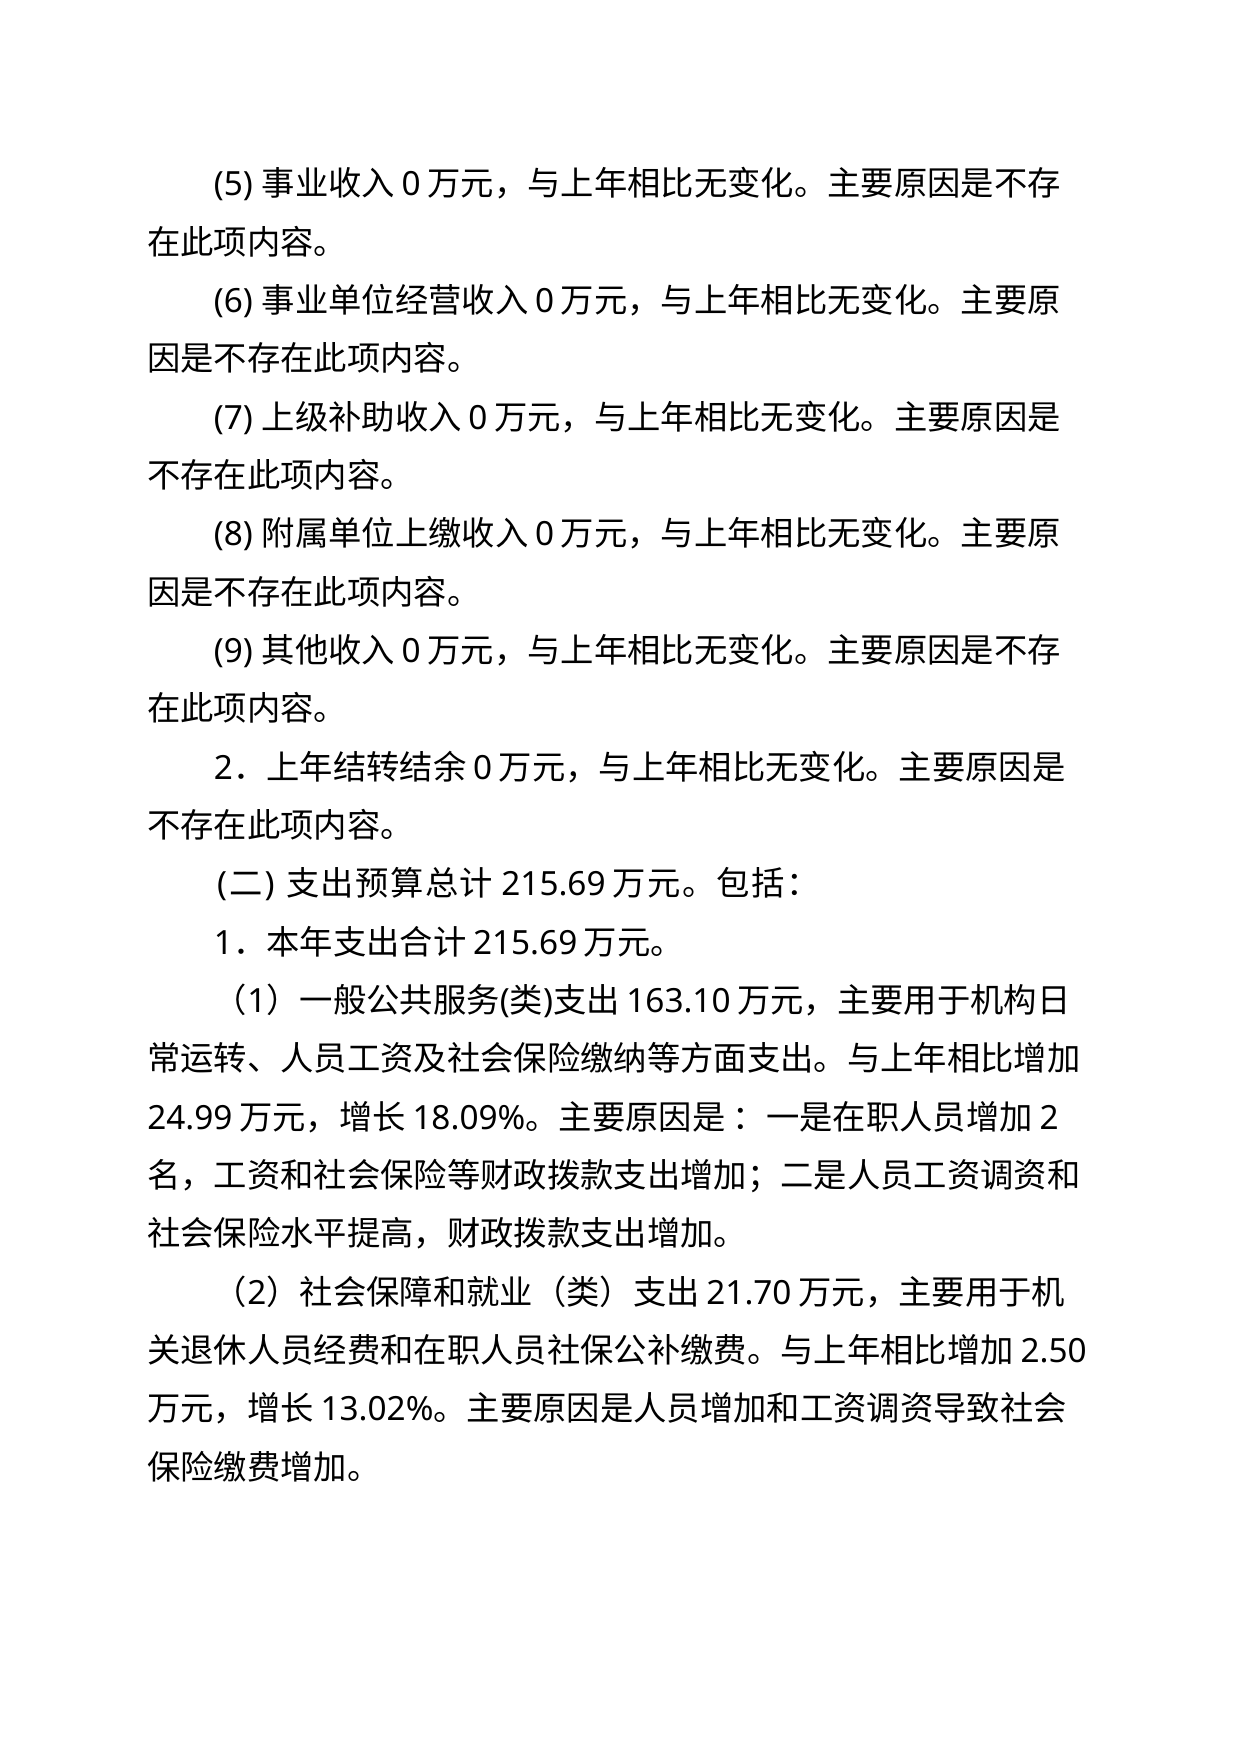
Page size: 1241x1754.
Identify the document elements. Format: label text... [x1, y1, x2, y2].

text (二) 支出预算总计215.69万元。包括： [217, 849, 1093, 907]
text 2．上年结转结余0万元，与上年相比无变化。主要原因是不存在此项内容。 [147, 732, 1084, 849]
text (6) 事业单位经营收入0万元，与上年相比无变化。主要原因是不存在此项内容。 [147, 266, 1084, 382]
text (5) 事业收入0万元，与上年相比无变化。主要原因是不存在此项内容。 [147, 149, 1084, 266]
text 1．本年支出合计215.69万元。 [147, 907, 1084, 966]
list （2）社会保障和就业（类）支出21.70万元，主要用于机关退休人员经费和在职人员社保公补缴费。与上年相比增加2.50万元，增长13.02%。主要原因是人员增加和工资调资导致社会保险缴费增加。 [147, 1257, 1093, 1491]
text (7) 上级补助收入0万元，与上年相比无变化。主要原因是不存在此项内容。 [147, 382, 1084, 499]
text (8) 附属单位上缴收入0万元，与上年相比无变化。主要原因是不存在此项内容。 [147, 499, 1084, 616]
text (9) 其他收入0万元，与上年相比无变化。主要原因是不存在此项内容。 [147, 616, 1084, 732]
text （1）一般公共服务(类)支出163.10万元，主要用于机构日常运转、人员工资及社会保险缴纳等方面支出。与上年相比增加24.99万元，增长18.09%。主要原因是 ：一是在职人员增加2名，工资和社会保险等财政拨款支出增加；二是人员工资调资和社会保险水平提高，财政拨款支出增加。 [147, 966, 1084, 1257]
